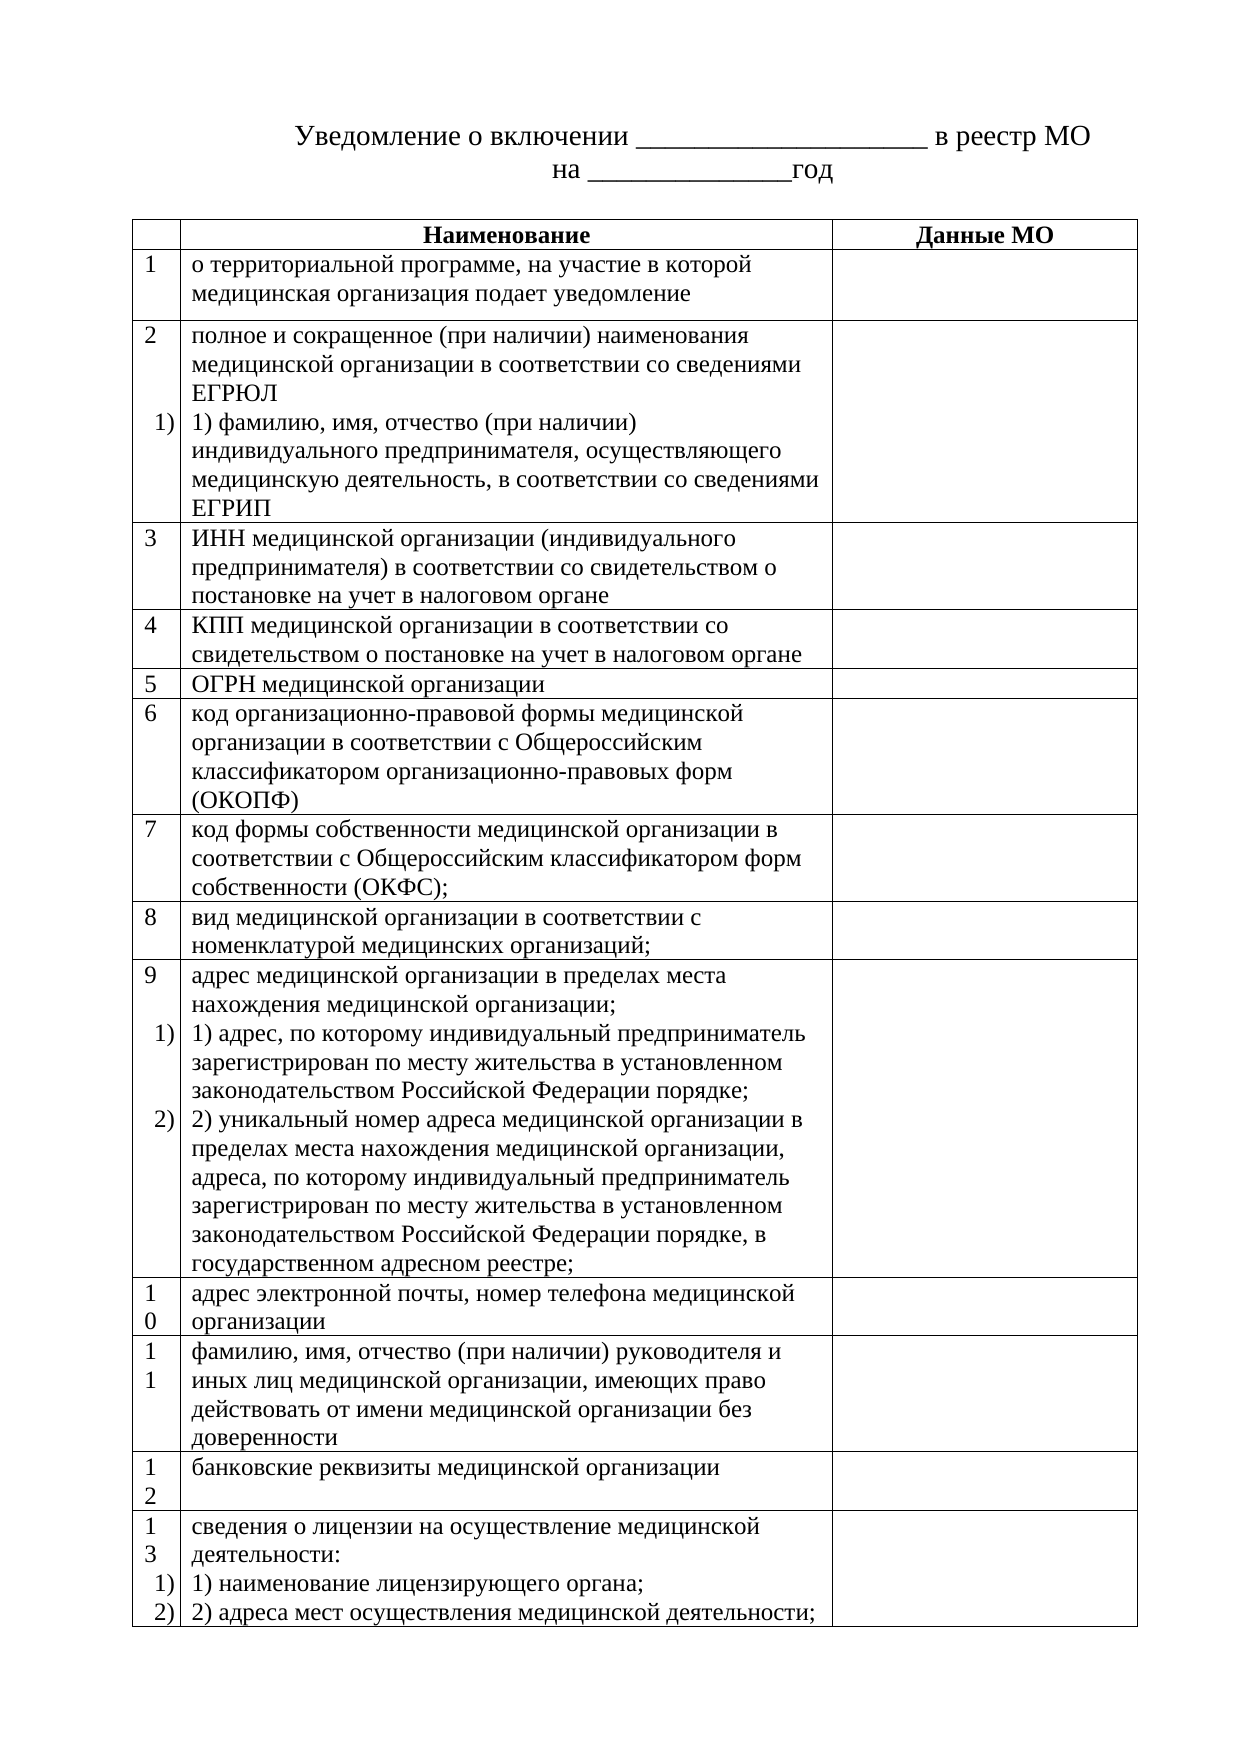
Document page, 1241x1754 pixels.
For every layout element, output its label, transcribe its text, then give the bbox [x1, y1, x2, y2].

table_cell 10 [133, 1278, 180, 1335]
table_cell 3 [133, 523, 180, 609]
table_cell 13 [133, 1511, 180, 1626]
table_cell [833, 1278, 1137, 1335]
table_header Данные МО [833, 220, 1137, 248]
table_cell 4 [133, 610, 180, 668]
table_cell ИНН медицинской организации (индивидуального предпринимателя) в соответствии со свидетельством о постановке на учет в налоговом органе [181, 523, 832, 609]
table_cell 5 [133, 669, 180, 697]
table_cell 2 [133, 321, 180, 522]
table_cell [833, 1511, 1137, 1626]
table_cell адрес электронной почты, номер телефона медицинской организации [181, 1278, 832, 1335]
text Уведомление о включении ____________________ в реестр МО [177, 118, 1152, 152]
table_cell [833, 321, 1137, 522]
table_header [133, 220, 180, 248]
table_cell 11 [133, 1336, 180, 1451]
table_cell вид медицинской организации в соответствии с номенклатурой медицинских организаций; [181, 902, 832, 959]
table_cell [181, 1511, 832, 1626]
table_header Наименование [181, 220, 832, 248]
table_cell [833, 610, 1137, 668]
table_cell полное и сокращенное (при наличии) наименования медицинской организации в соответствии со сведениями ЕГРЮЛ 1) фамилию, имя, отчество (при наличии) индивидуального предпринимателя, осуществляющего медицинскую деятельность, в соответствии со сведениями ЕГРИП [181, 321, 832, 522]
table_cell 6 [133, 699, 180, 813]
table_cell адрес медицинской организации в пределах места нахождения медицинской организации; 1) адрес, по которому индивидуальный предприниматель зарегистрирован по месту жительства в установленном законодательством Российской Федерации порядке; 2) уникальный номер адреса медицинской организации в пределах места нахождения медицинской организации, адреса, по которому индивидуальный предприниматель зарегистрирован по месту жительства в установленном законодательством Российской Федерации порядке, в государственном адресном реестре; [181, 960, 832, 1277]
table_cell [833, 1452, 1137, 1510]
table_cell фамилию, имя, отчество (при наличии) руководителя и иных лиц медицинской организации, имеющих право действовать от имени медицинской организации без доверенности [181, 1336, 832, 1451]
table_cell 8 [133, 902, 180, 959]
table_cell [833, 815, 1137, 901]
table_cell банковские реквизиты медицинской организации [181, 1452, 832, 1510]
table_cell ОГРН медицинской организации [181, 669, 832, 697]
table_cell [833, 250, 1137, 319]
table_cell [833, 669, 1137, 697]
table_cell 12 [133, 1452, 180, 1510]
table_cell код формы собственности медицинской организации в соответствии с Общероссийским классификатором форм собственности (ОКФС); [181, 815, 832, 901]
table_cell [833, 902, 1137, 959]
table_cell код организационно-правовой формы медицинской организации в соответствии с Общероссийским классификатором организационно-правовых форм (ОКОПФ) [181, 699, 832, 813]
table_cell 9 [133, 960, 180, 1277]
table_cell КПП медицинской организации в соответствии со свидетельством о постановке на учет в налоговом органе [181, 610, 832, 668]
table_cell [833, 960, 1137, 1277]
text на ______________год [177, 152, 1152, 185]
table_cell 1 [133, 250, 180, 319]
table_cell о территориальной программе, на участие в которой медицинская организация подает уведомление [181, 250, 832, 319]
table_cell [833, 523, 1137, 609]
table_cell [833, 699, 1137, 813]
table_cell 7 [133, 815, 180, 901]
table_cell [833, 1336, 1137, 1451]
